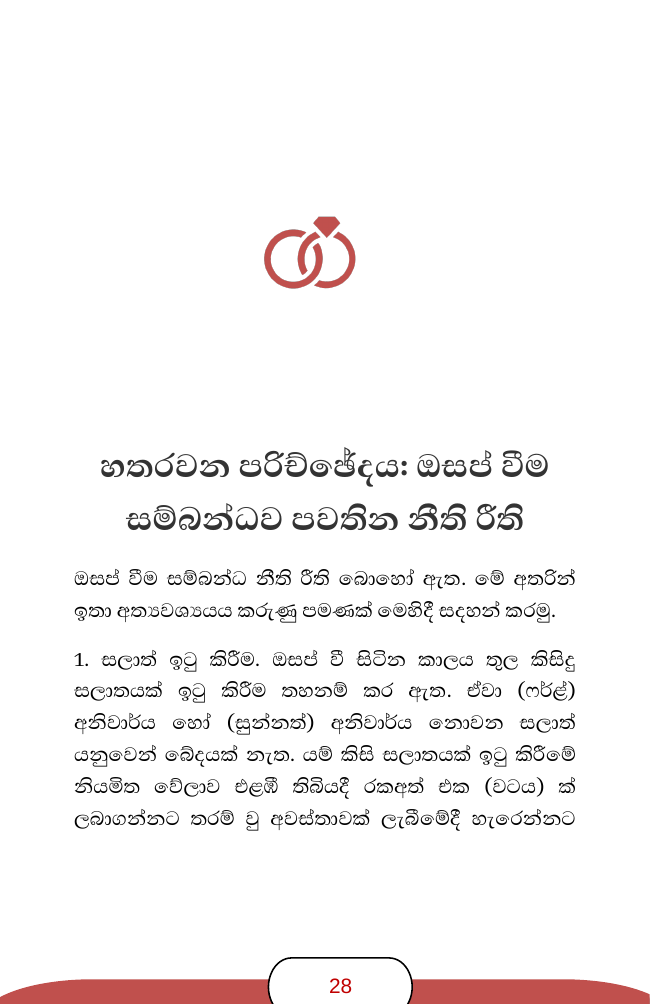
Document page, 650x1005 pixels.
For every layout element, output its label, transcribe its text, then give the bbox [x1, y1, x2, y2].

text ඔසප් වීම සම්බන්ධ නීති රීති බොහෝ ඇත. මේ අතරින් ඉතා අත්‍යවශ්‍යයය කරුණු පමණක් මෙහිදී සදහන් කරමු. [74, 565, 576, 626]
subtitle හතරවන පරිච්ඡේදය: ඔසප් වීම සම්බන්ධව පවතින නීති රීති [74, 442, 576, 544]
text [74, 645, 576, 833]
picture [260, 202, 360, 303]
